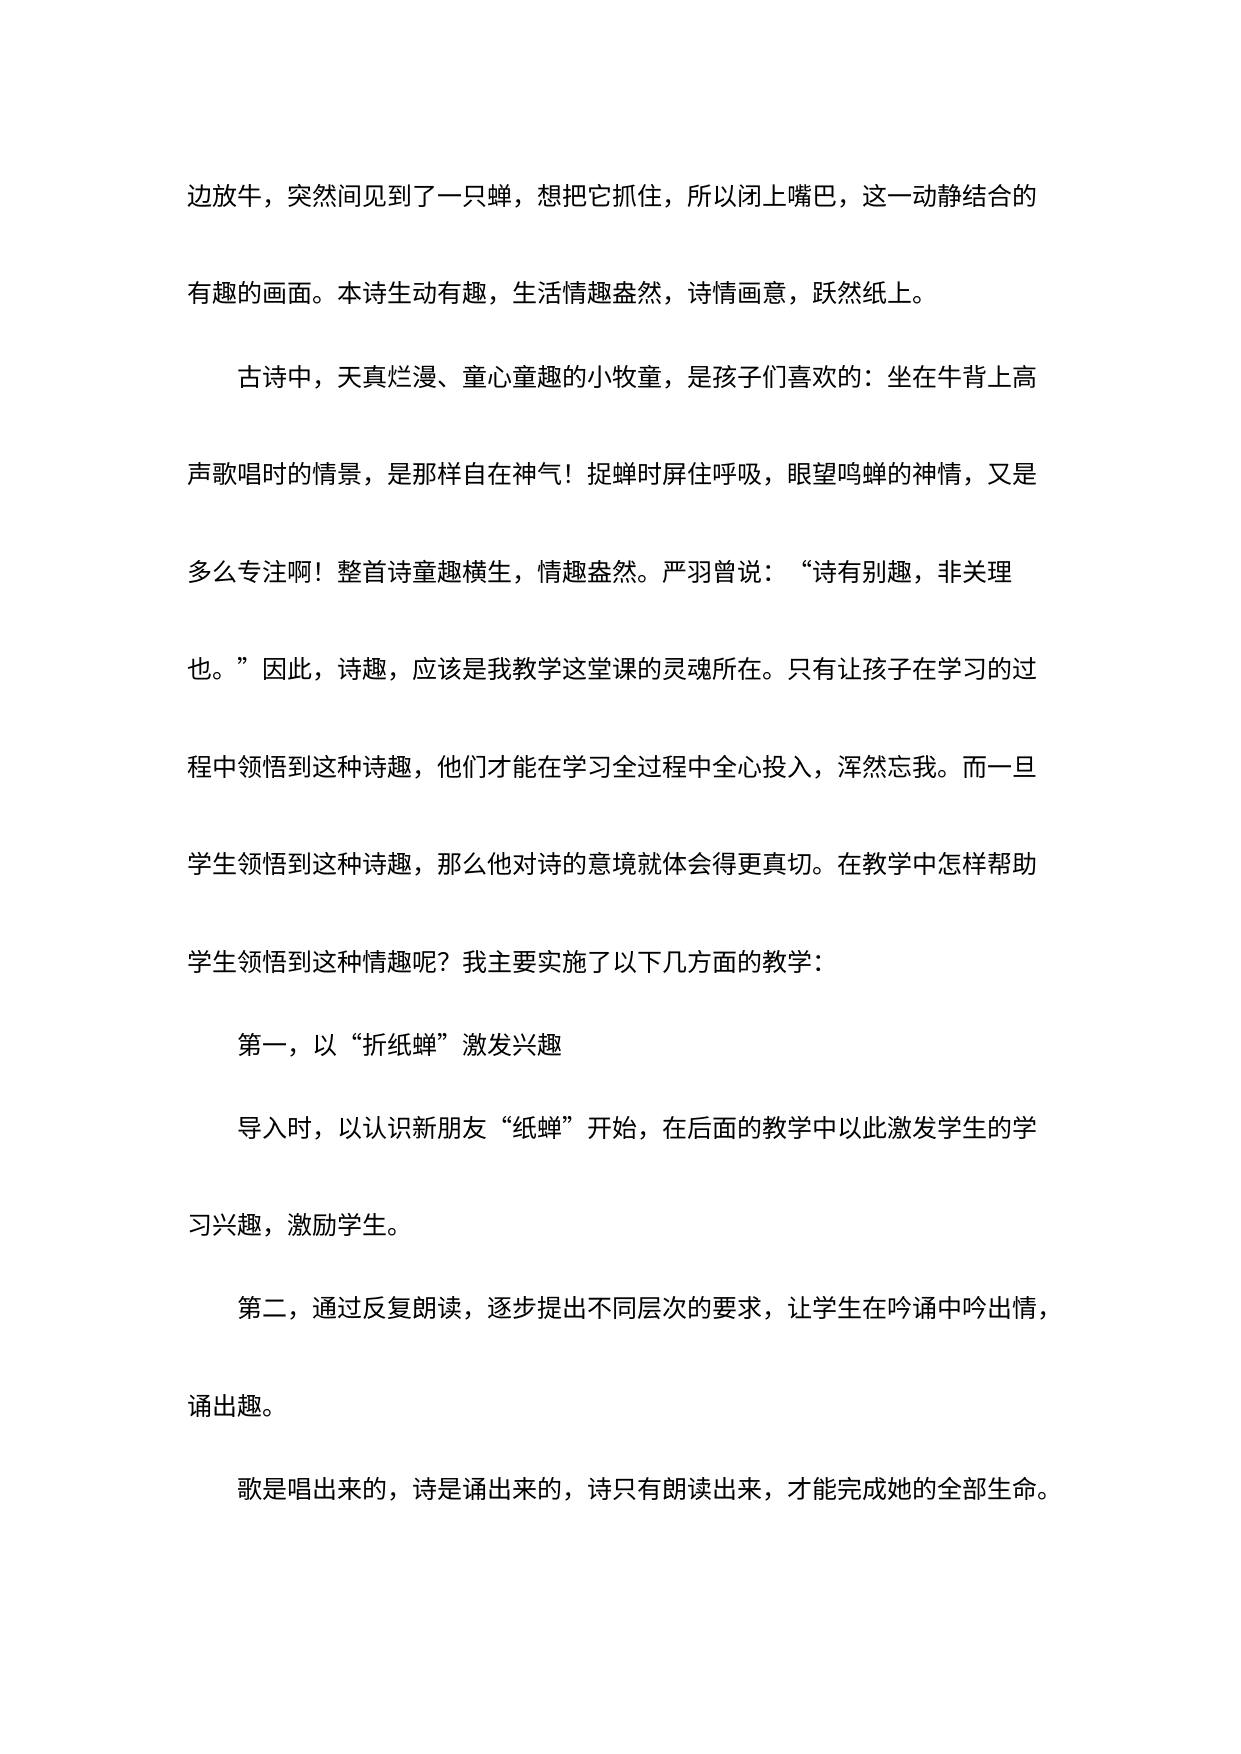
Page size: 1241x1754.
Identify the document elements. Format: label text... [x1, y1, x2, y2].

text 第一，以“折纸蝉”激发兴趣 [187, 1011, 1053, 1076]
text 古诗中，天真烂漫、童心童趣的小牧童，是孩子们喜欢的：坐在牛背上高声歌唱时的情景，是那样自在神气！捉蝉时屏住呼吸，眼望鸣蝉的神情，又是多么专注啊！整首诗童趣横生，情趣盎然。严羽曾说：“诗有别趣，非关理也。”因此，诗趣，应该是我教学这堂课的灵魂所在。只有让孩子在学习的过程中领悟到这种诗趣，他们才能在学习全过程中全心投入，浑然忘我。而一旦学生领悟到这种诗趣，那么他对诗的意境就体会得更真切。在教学中怎样帮助学生领悟到这种情趣呢？我主要实施了以下几方面的教学： [187, 343, 1053, 993]
text 第二，通过反复朗读，逐步提出不同层次的要求，让学生在吟诵中吟出情，诵出趣。 [187, 1274, 1053, 1437]
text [187, 162, 1053, 324]
text 导入时，以认识新朋友“纸蝉”开始，在后面的教学中以此激发学生的学习兴趣，激励学生。 [187, 1094, 1053, 1256]
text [187, 1455, 1053, 1520]
